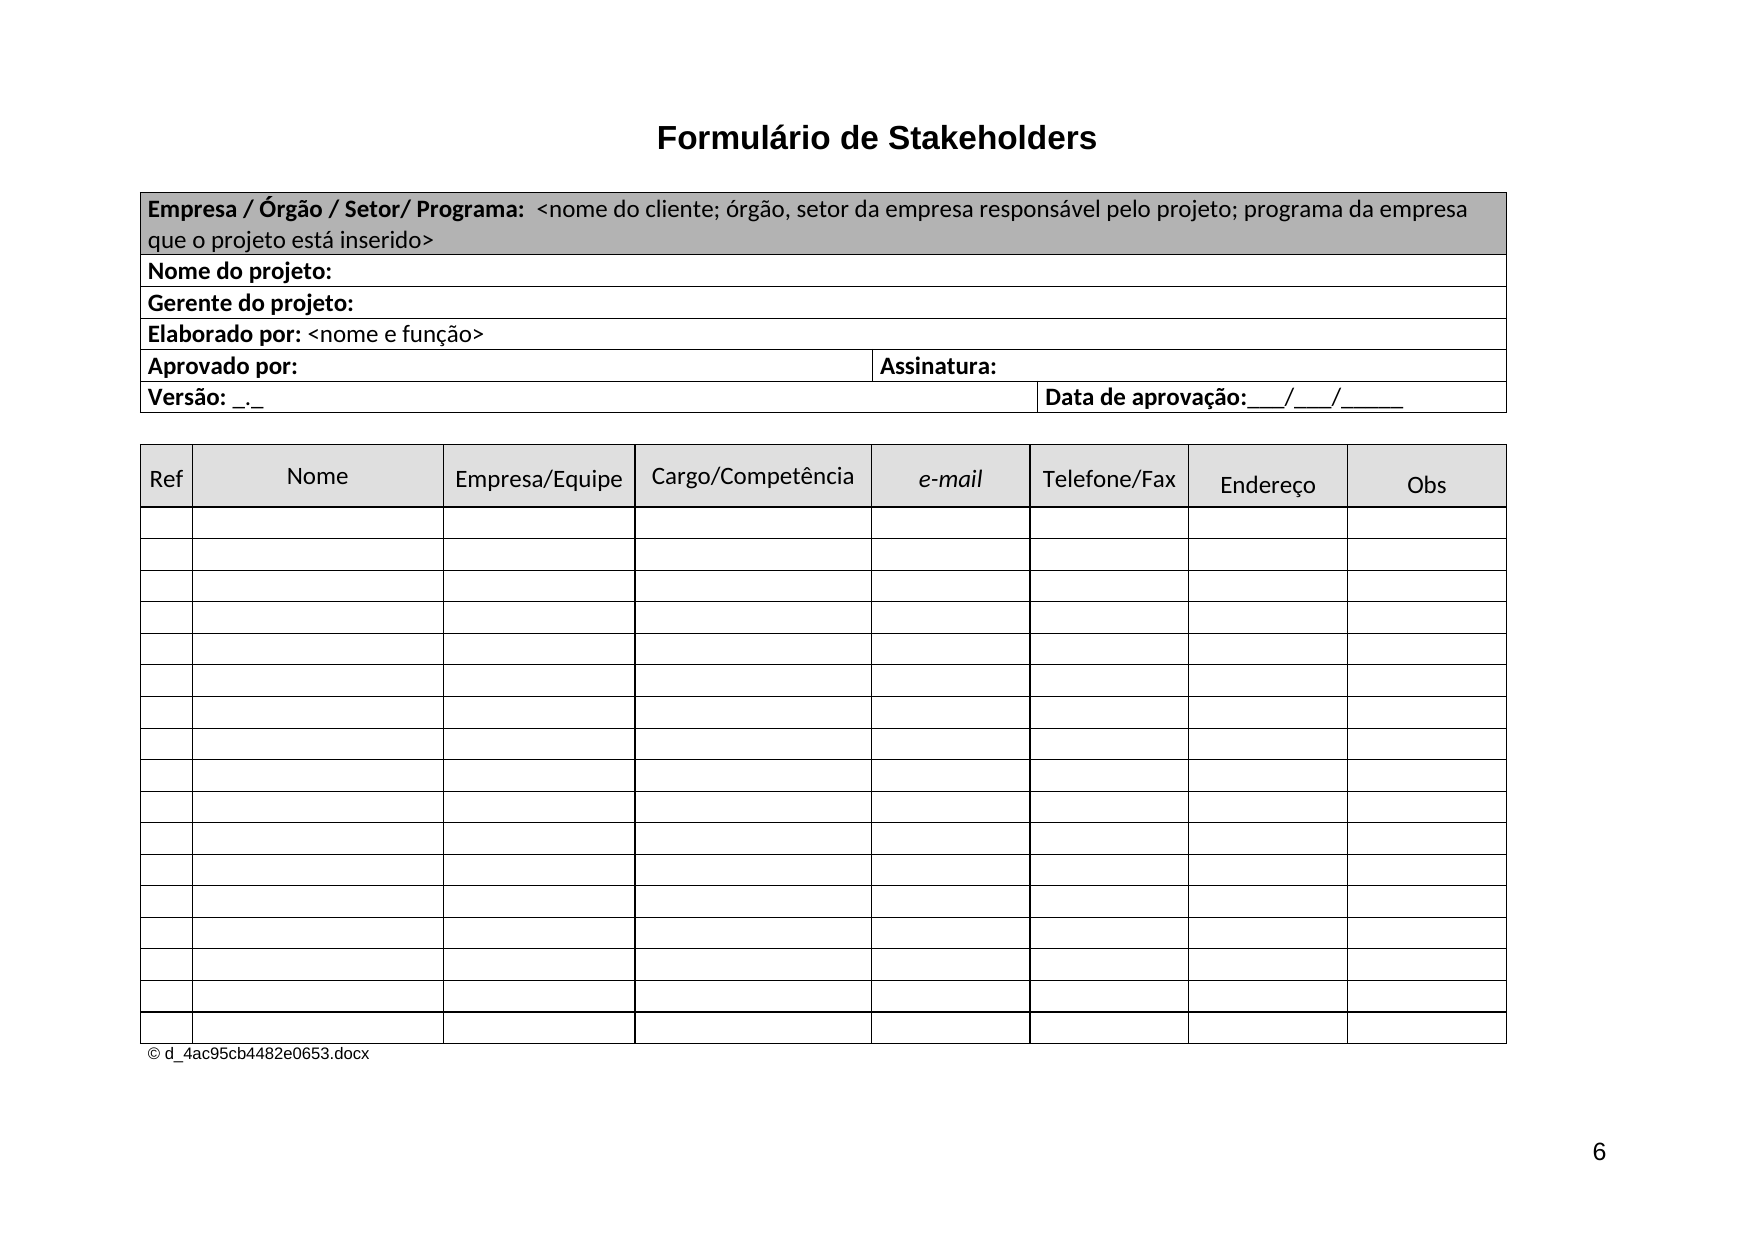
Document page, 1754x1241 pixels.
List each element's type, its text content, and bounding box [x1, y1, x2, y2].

table_cell [444, 602, 634, 633]
table_cell [193, 602, 443, 633]
table_cell [636, 1013, 871, 1043]
table_cell [1189, 602, 1347, 633]
table_cell [1348, 1013, 1506, 1043]
table_cell [636, 823, 871, 854]
table_header Endereço [1189, 445, 1347, 506]
table_cell [444, 760, 634, 791]
table_cell [1031, 602, 1188, 633]
table_cell Gerente do projeto: [141, 287, 1506, 317]
table_cell [872, 918, 1029, 948]
table_cell [141, 981, 192, 1011]
table_cell [141, 665, 192, 696]
table_cell [141, 539, 192, 569]
table_cell Nome do projeto: [141, 255, 1506, 286]
table_cell [872, 949, 1029, 980]
table_cell [872, 539, 1029, 569]
table_cell [1189, 886, 1347, 917]
table_cell [872, 634, 1029, 664]
table_cell [141, 697, 192, 727]
table_cell [872, 602, 1029, 633]
table_cell [444, 539, 634, 569]
table_cell [1189, 729, 1347, 759]
table_cell [1348, 602, 1506, 633]
table_cell [872, 855, 1029, 885]
table_cell [1348, 981, 1506, 1011]
table_cell [872, 571, 1029, 601]
table_cell [636, 918, 871, 948]
table_cell [1348, 729, 1506, 759]
table_cell [141, 634, 192, 664]
table_cell Assinatura: [873, 350, 1506, 381]
table_cell [872, 1013, 1029, 1043]
table_cell [141, 855, 192, 885]
table_header Ref [141, 445, 192, 506]
table_cell [636, 697, 871, 727]
table_cell [1348, 760, 1506, 791]
table_cell [872, 508, 1029, 538]
table_cell Data de aprovação:___/___/_____ [1038, 382, 1506, 412]
table_cell [1031, 981, 1188, 1011]
table_cell [636, 729, 871, 759]
table_cell [444, 918, 634, 948]
table_cell [1031, 792, 1188, 822]
table_cell Aprovado por: [141, 350, 872, 381]
table_cell [1031, 634, 1188, 664]
table_cell [1348, 823, 1506, 854]
table_cell Elaborado por: <nome e função> [141, 319, 1506, 349]
table_cell [872, 886, 1029, 917]
table_cell [193, 981, 443, 1011]
table_cell [1031, 1013, 1188, 1043]
table_cell [193, 571, 443, 601]
table_header Cargo/Competência [636, 445, 871, 506]
table_cell [1189, 634, 1347, 664]
table_cell [193, 539, 443, 569]
table_cell [1031, 855, 1188, 885]
table_cell [444, 949, 634, 980]
table_cell [444, 571, 634, 601]
table_cell [1031, 665, 1188, 696]
table_cell [1031, 571, 1188, 601]
table_cell [444, 981, 634, 1011]
table_cell [193, 823, 443, 854]
table_cell [872, 697, 1029, 727]
table_cell [872, 823, 1029, 854]
table_cell [193, 508, 443, 538]
table_cell [636, 792, 871, 822]
table_cell [1348, 792, 1506, 822]
table_cell [141, 823, 192, 854]
table_cell [1348, 665, 1506, 696]
table_cell [872, 760, 1029, 791]
table_cell [444, 665, 634, 696]
table_cell [141, 602, 192, 633]
table_cell [1031, 508, 1188, 538]
table_cell [444, 697, 634, 727]
table_cell [1189, 1013, 1347, 1043]
table_cell [1031, 760, 1188, 791]
table_cell [193, 665, 443, 696]
table_cell [444, 855, 634, 885]
table_cell [636, 760, 871, 791]
table_cell [444, 1013, 634, 1043]
table_cell [1348, 918, 1506, 948]
table_cell [1189, 949, 1347, 980]
table_cell [141, 571, 192, 601]
table_header Obs [1348, 445, 1506, 506]
table_cell [636, 886, 871, 917]
table_header Telefone/Fax [1031, 445, 1188, 506]
table_cell [1189, 539, 1347, 569]
table_cell [193, 729, 443, 759]
table_cell [141, 886, 192, 917]
table_cell [1031, 697, 1188, 727]
table_cell [193, 949, 443, 980]
table_cell [636, 602, 871, 633]
table_cell [141, 1013, 192, 1043]
table_header Empresa / Órgão / Setor/ Programa: <nome do cliente; órgão, setor da empresa responsável pelo projeto; programa da empresa que o projeto está inserido> [141, 193, 1506, 254]
table_header Nome [193, 445, 443, 506]
table_cell [1031, 886, 1188, 917]
table_cell [193, 886, 443, 917]
table_cell [1348, 539, 1506, 569]
table_cell [193, 1013, 443, 1043]
table_cell [1348, 886, 1506, 917]
table_cell [193, 918, 443, 948]
table_cell [1031, 729, 1188, 759]
table_cell [636, 981, 871, 1011]
table_cell [444, 792, 634, 822]
table_cell [1348, 634, 1506, 664]
table_cell [193, 697, 443, 727]
table_cell [1031, 823, 1188, 854]
table_cell [193, 760, 443, 791]
table_cell [193, 855, 443, 885]
table_cell [636, 949, 871, 980]
table_cell [193, 792, 443, 822]
table_cell [444, 729, 634, 759]
table_cell [141, 918, 192, 948]
table_cell [1189, 918, 1347, 948]
table_header Empresa/Equipe [444, 445, 634, 506]
table_cell [1189, 855, 1347, 885]
table_cell [872, 981, 1029, 1011]
table_cell [636, 634, 871, 664]
table_cell [1189, 508, 1347, 538]
table_cell [872, 792, 1029, 822]
table_cell [141, 508, 192, 538]
table_cell [1189, 981, 1347, 1011]
table_cell [141, 792, 192, 822]
table_cell [141, 760, 192, 791]
table_cell [1189, 792, 1347, 822]
table_cell [1031, 539, 1188, 569]
subtitle © [148, 1044, 1606, 1063]
table_cell [636, 539, 871, 569]
table_cell [1348, 855, 1506, 885]
table_header e-mail [872, 445, 1029, 506]
table_cell [1348, 697, 1506, 727]
table_cell [193, 634, 443, 664]
table_cell [1348, 508, 1506, 538]
table_cell [872, 665, 1029, 696]
table_cell [1031, 949, 1188, 980]
table_cell [1348, 949, 1506, 980]
table_cell [872, 729, 1029, 759]
table_cell [141, 729, 192, 759]
table_cell [1189, 571, 1347, 601]
table_cell [636, 665, 871, 696]
table_cell [141, 949, 192, 980]
table_cell Versão: _._ [141, 382, 1037, 412]
table_cell [1189, 665, 1347, 696]
table_cell [636, 855, 871, 885]
table_cell [444, 508, 634, 538]
table_cell [636, 508, 871, 538]
table_cell [1189, 760, 1347, 791]
table_cell [444, 634, 634, 664]
table_cell [1189, 823, 1347, 854]
table_cell [1348, 571, 1506, 601]
subtitle Formulário de Stakeholders [148, 118, 1606, 157]
table_cell [444, 823, 634, 854]
table_cell [1189, 697, 1347, 727]
table_cell [444, 886, 634, 917]
table_cell [636, 571, 871, 601]
table_cell [1031, 918, 1188, 948]
